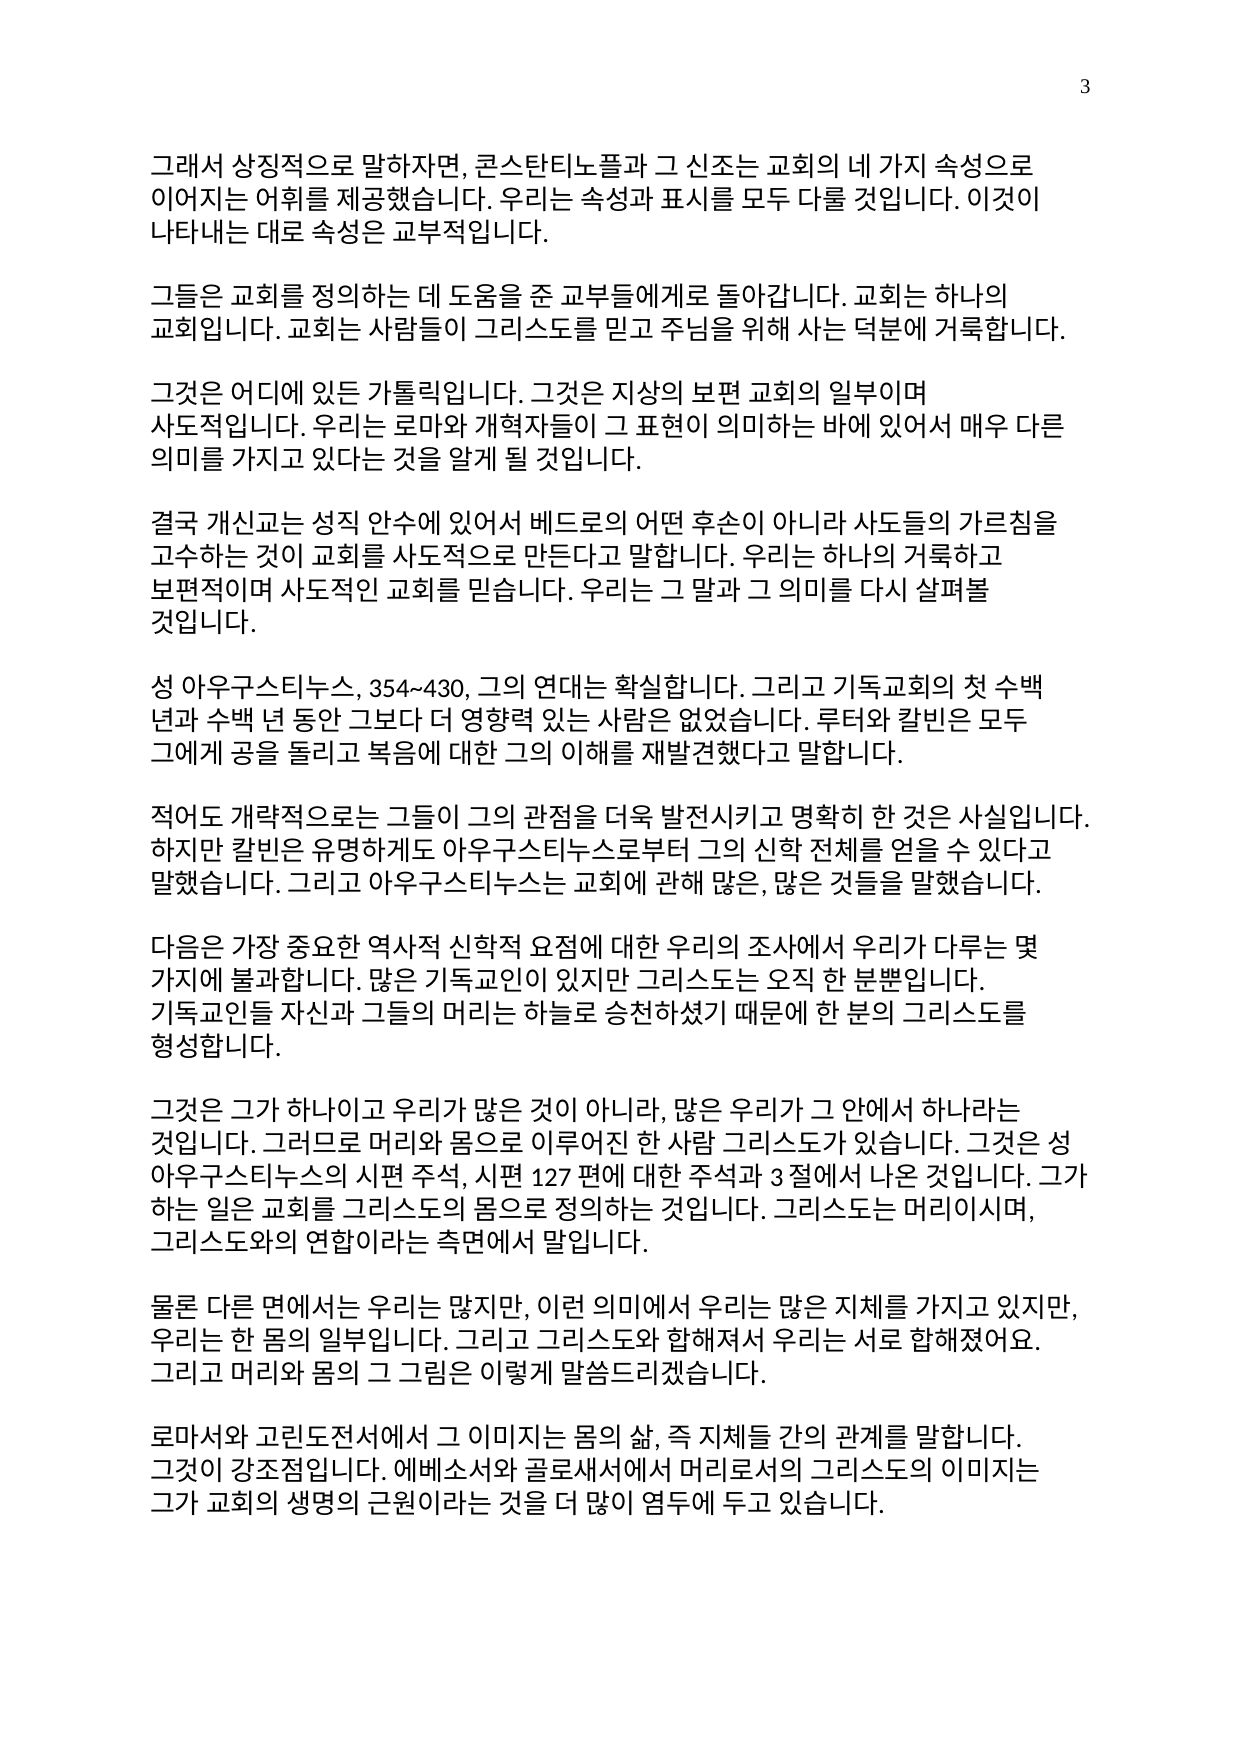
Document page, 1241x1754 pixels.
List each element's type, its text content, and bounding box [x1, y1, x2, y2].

text 그것은 그가 하나이고 우리가 많은 것이 아니라, 많은 우리가 그 안에서 하나라는 것입니다. 그러므로 머리와 몸으로 이루어진 한 사람 그리스도가 있습니다. 그것은 성 아우구스티누스의 시편 주석, 시편 127편에 대한 주석과 3절에서 나온 것입니다. 그가 하는 일은 교회를 그리스도의 몸으로 정의하는 것입니다. 그리스도는 머리이시며, 그리스도와의 연합이라는 측면에서 말입니다. [150, 1094, 1090, 1259]
text 그들은 교회를 정의하는 데 도움을 준 교부들에게로 돌아갑니다. 교회는 하나의 교회입니다. 교회는 사람들이 그리스도를 믿고 주님을 위해 사는 덕분에 거룩합니다. [150, 280, 1090, 346]
text 성 아우구스티누스, 354~430, 그의 연대는 확실합니다. 그리고 기독교회의 첫 수백 년과 수백 년 동안 그보다 더 영향력 있는 사람은 없었습니다. 루터와 칼빈은 모두 그에게 공을 돌리고 복음에 대한 그의 이해를 재발견했다고 말합니다. [150, 671, 1090, 770]
text 로마서와 고린도전서에서 그 이미지는 몸의 삶, 즉 지체들 간의 관계를 말합니다. 그것이 강조점입니다. 에베소서와 골로새서에서 머리로서의 그리스도의 이미지는 그가 교회의 생명의 근원이라는 것을 더 많이 염두에 두고 있습니다. [150, 1421, 1090, 1520]
text 결국 개신교는 성직 안수에 있어서 베드로의 어떤 후손이 아니라 사도들의 가르침을 고수하는 것이 교회를 사도적으로 만든다고 말합니다. 우리는 하나의 거룩하고 보편적이며 사도적인 교회를 믿습니다. 우리는 그 말과 그 의미를 다시 살펴볼 것입니다. [150, 508, 1090, 640]
text 그래서 상징적으로 말하자면, 콘스탄티노플과 그 신조는 교회의 네 가지 속성으로 이어지는 어휘를 제공했습니다. 우리는 속성과 표시를 모두 다룰 것입니다. 이것이 나타내는 대로 속성은 교부적입니다. [150, 150, 1090, 249]
text 물론 다른 면에서는 우리는 많지만, 이런 의미에서 우리는 많은 지체를 가지고 있지만, 우리는 한 몸의 일부입니다. 그리고 그리스도와 합해져서 우리는 서로 합해졌어요. 그리고 머리와 몸의 그 그림은 이렇게 말씀드리겠습니다. [150, 1291, 1090, 1390]
text 적어도 개략적으로는 그들이 그의 관점을 더욱 발전시키고 명확히 한 것은 사실입니다. 하지만 칼빈은 유명하게도 아우구스티누스로부터 그의 신학 전체를 얻을 수 있다고 말했습니다. 그리고 아우구스티누스는 교회에 관해 많은, 많은 것들을 말했습니다. [150, 801, 1090, 900]
text 다음은 가장 중요한 역사적 신학적 요점에 대한 우리의 조사에서 우리가 다루는 몇 가지에 불과합니다. 많은 기독교인이 있지만 그리스도는 오직 한 분뿐입니다. 기독교인들 자신과 그들의 머리는 하늘로 승천하셨기 때문에 한 분의 그리스도를 형성합니다. [150, 931, 1090, 1063]
text 그것은 어디에 있든 가톨릭입니다. 그것은 지상의 보편 교회의 일부이며 사도적입니다. 우리는 로마와 개혁자들이 그 표현이 의미하는 바에 있어서 매우 다른 의미를 가지고 있다는 것을 알게 될 것입니다. [150, 377, 1090, 476]
